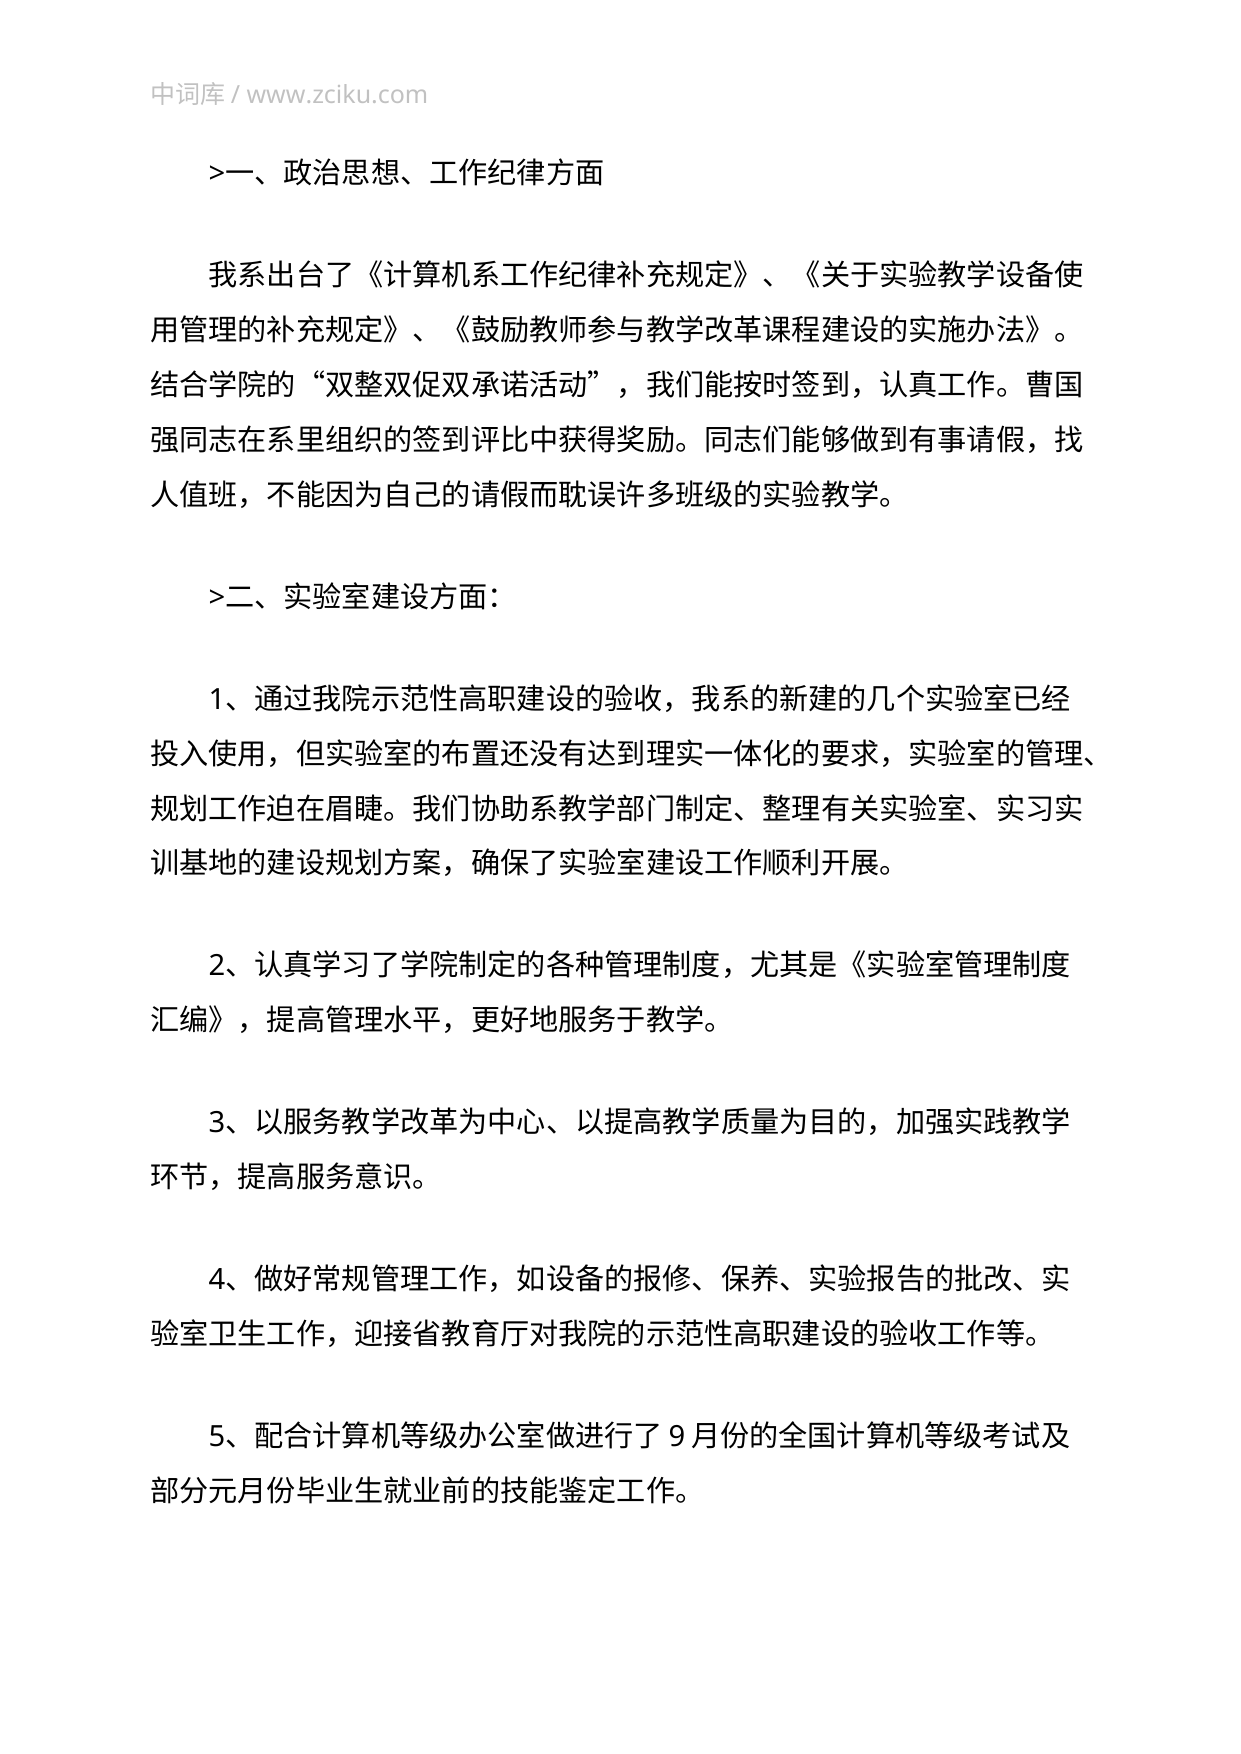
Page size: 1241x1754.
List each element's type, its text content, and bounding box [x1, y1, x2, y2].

text 我系出台了《计算机系工作纪律补充规定》、《关于实验教学设备使用管理的补充规定》、《鼓励教师参与教学改革课程建设的实施办法》。结合学院的“双整双促双承诺活动”，我们能按时签到，认真工作。曹国强同志在系里组织的签到评比中获得奖励。同志们能够做到有事请假，找人值班，不能因为自己的请假而耽误许多班级的实验教学。 [150, 252, 1090, 514]
text >二、实验室建设方面： [150, 573, 1090, 616]
text 5、配合计算机等级办公室做进行了9月份的全国计算机等级考试及部分元月份毕业生就业前的技能鉴定工作。 [150, 1412, 1090, 1509]
text 2、认真学习了学院制定的各种管理制度，尤其是《实验室管理制度汇编》，提高管理水平，更好地服务于教学。 [150, 942, 1090, 1039]
text 1、通过我院示范性高职建设的验收，我系的新建的几个实验室已经投入使用，但实验室的布置还没有达到理实一体化的要求，实验室的管理、规划工作迫在眉睫。我们协助系教学部门制定、整理有关实验室、实习实训基地的建设规划方案，确保了实验室建设工作顺利开展。 [150, 675, 1090, 882]
text 3、以服务教学改革为中心、以提高教学质量为目的，加强实践教学环节，提高服务意识。 [150, 1099, 1090, 1196]
text 4、做好常规管理工作，如设备的报修、保养、实验报告的批改、实验室卫生工作，迎接省教育厅对我院的示范性高职建设的验收工作等。 [150, 1255, 1090, 1353]
text >一、政治思想、工作纪律方面 [150, 150, 1090, 192]
